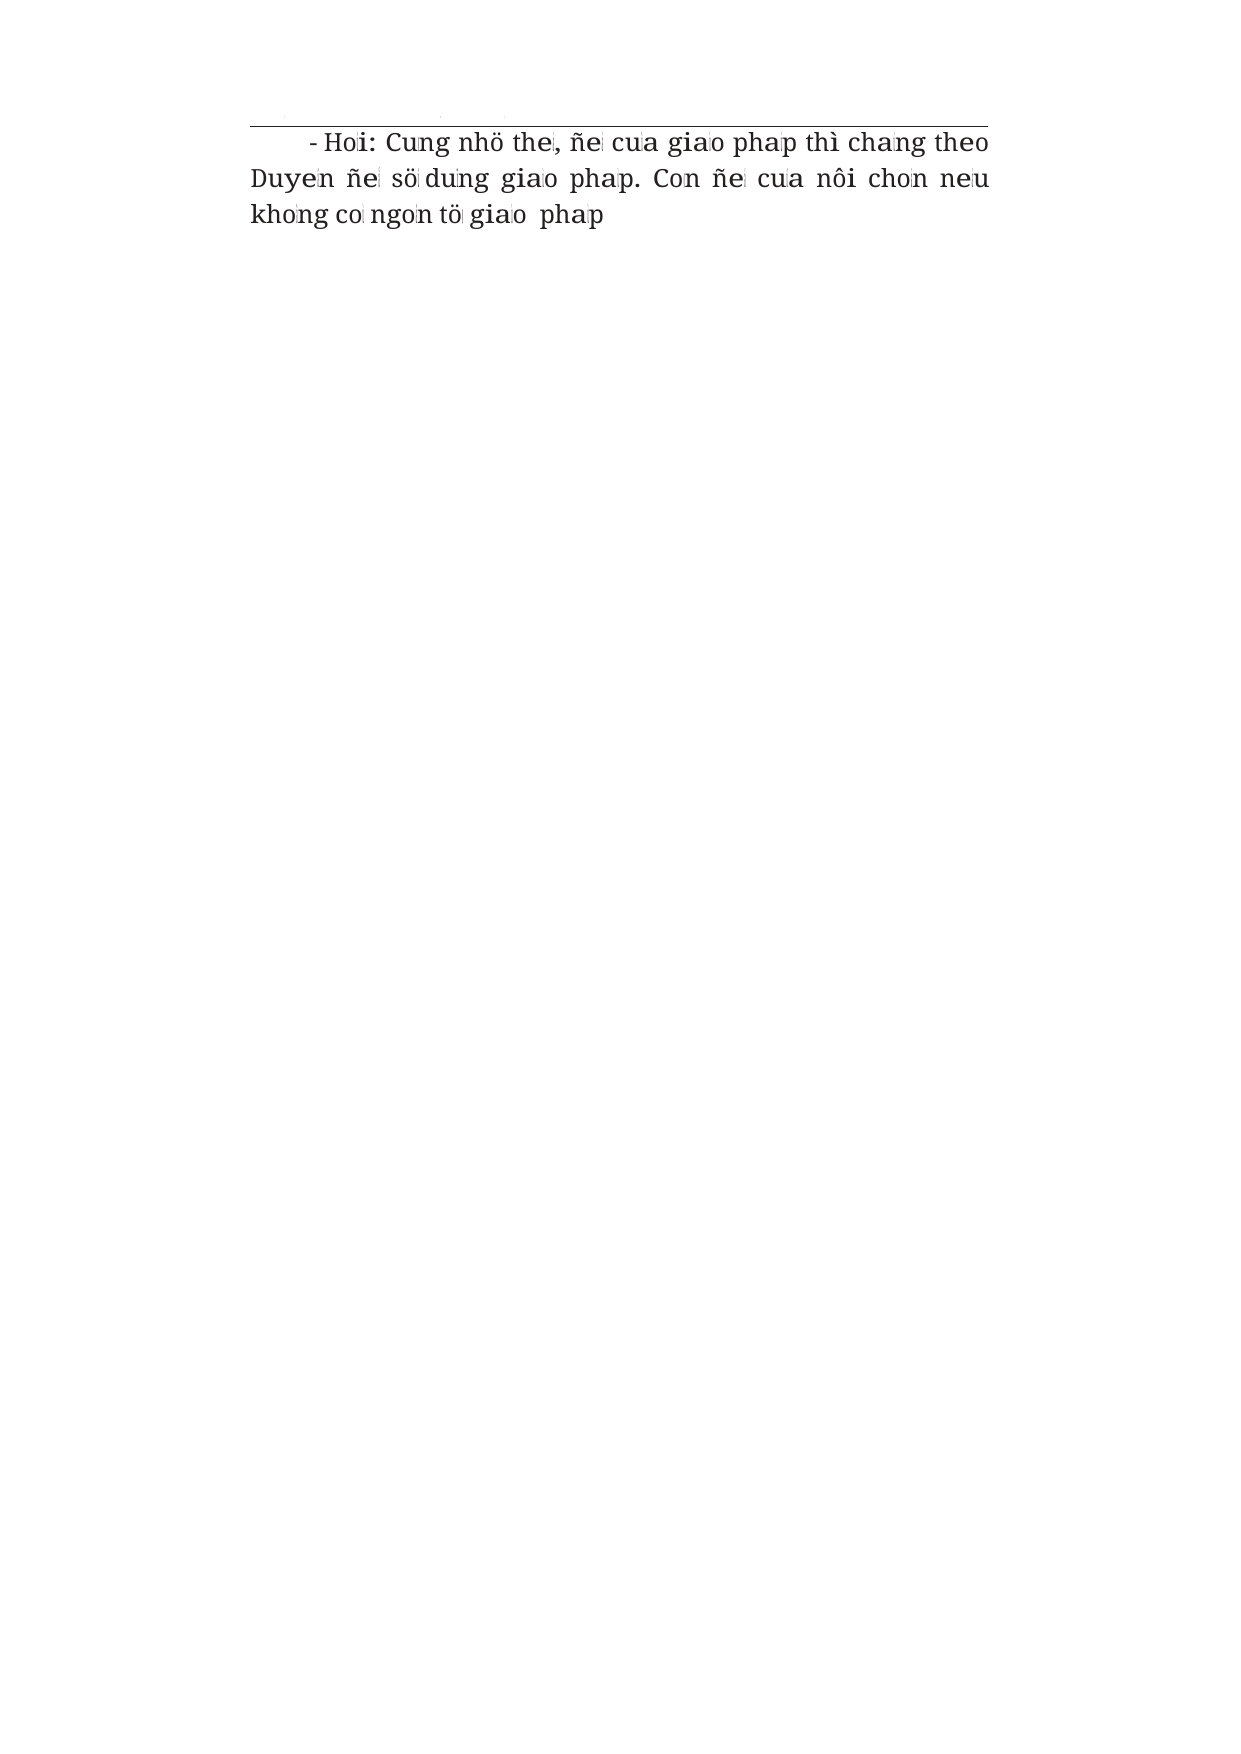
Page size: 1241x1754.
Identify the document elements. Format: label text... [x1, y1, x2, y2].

list Hoûi: Cuøng nhö theá, ñeá cuûa giaùo phaùp thì chaúng theo Duyeân ñeå söû duïng giaùo phaùp. Coøn ñeá cuûa nôi choán neáu khoâng coù ngoân töø giaùo phaùp [250, 125, 990, 231]
